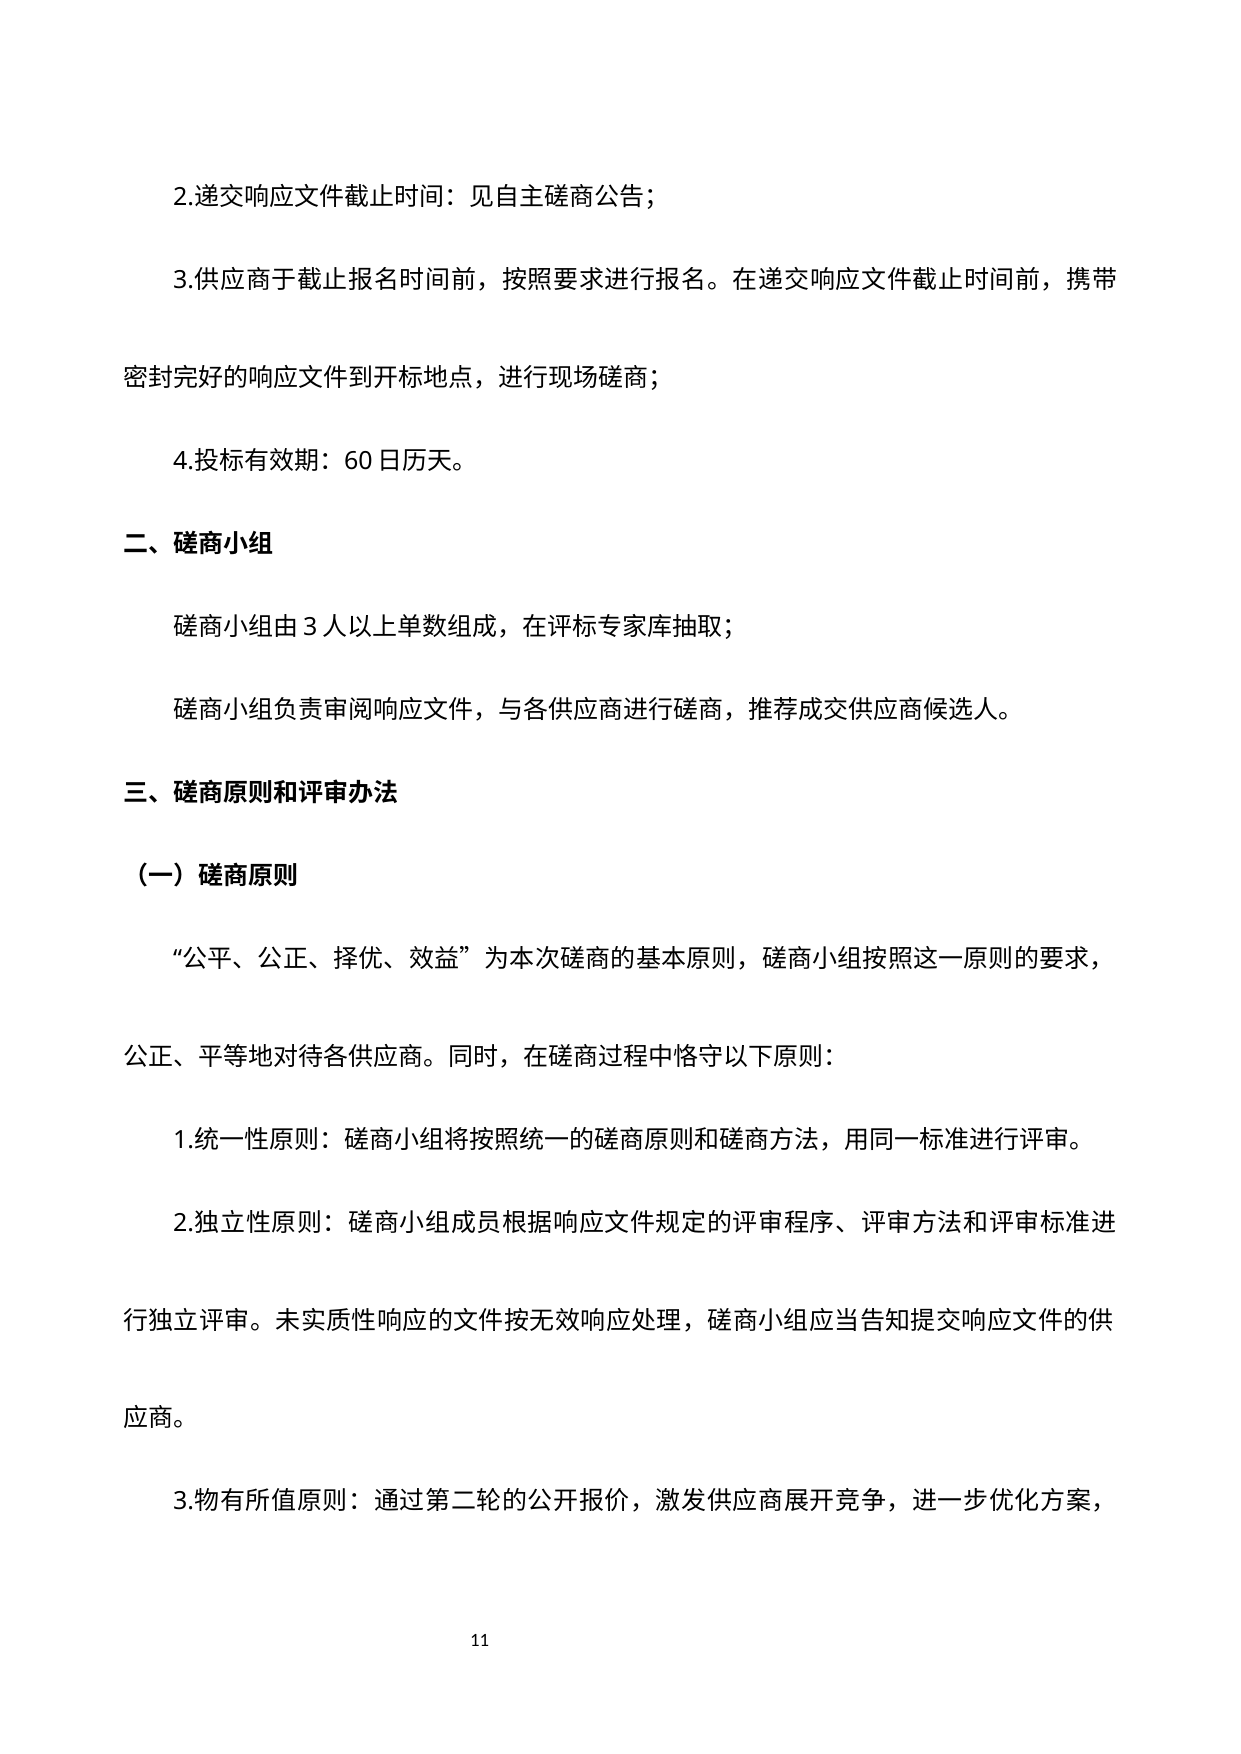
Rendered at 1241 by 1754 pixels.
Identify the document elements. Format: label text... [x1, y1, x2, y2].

text 2.独立性原则：磋商小组成员根据响应文件规定的评审程序、评审方法和评审标准进行独立评审。未实质性响应的文件按无效响应处理，磋商小组应当告知提交响应文件的供应商。 [123, 1188, 1117, 1448]
text 4.投标有效期：60日历天。 [123, 426, 1117, 491]
text 1.统一性原则：磋商小组将按照统一的磋商原则和磋商方法，用同一标准进行评审。 [123, 1105, 1117, 1170]
text （一）磋商原则 [123, 841, 1117, 906]
text 2.递交响应文件截止时间：见自主磋商公告； [123, 162, 1117, 227]
text 二、磋商小组 [123, 509, 1117, 574]
text 磋商小组由3人以上单数组成，在评标专家库抽取； [123, 592, 1117, 657]
text “公平、公正、择优、效益”为本次磋商的基本原则，磋商小组按照这一原则的要求，公正、平等地对待各供应商。同时，在磋商过程中恪守以下原则： [123, 924, 1117, 1087]
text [123, 1466, 1117, 1531]
text 三、磋商原则和评审办法 [123, 758, 1117, 823]
text 3.供应商于截止报名时间前，按照要求进行报名。在递交响应文件截止时间前，携带密封完好的响应文件到开标地点，进行现场磋商； [123, 245, 1117, 408]
text 磋商小组负责审阅响应文件，与各供应商进行磋商，推荐成交供应商候选人。 [123, 675, 1117, 740]
